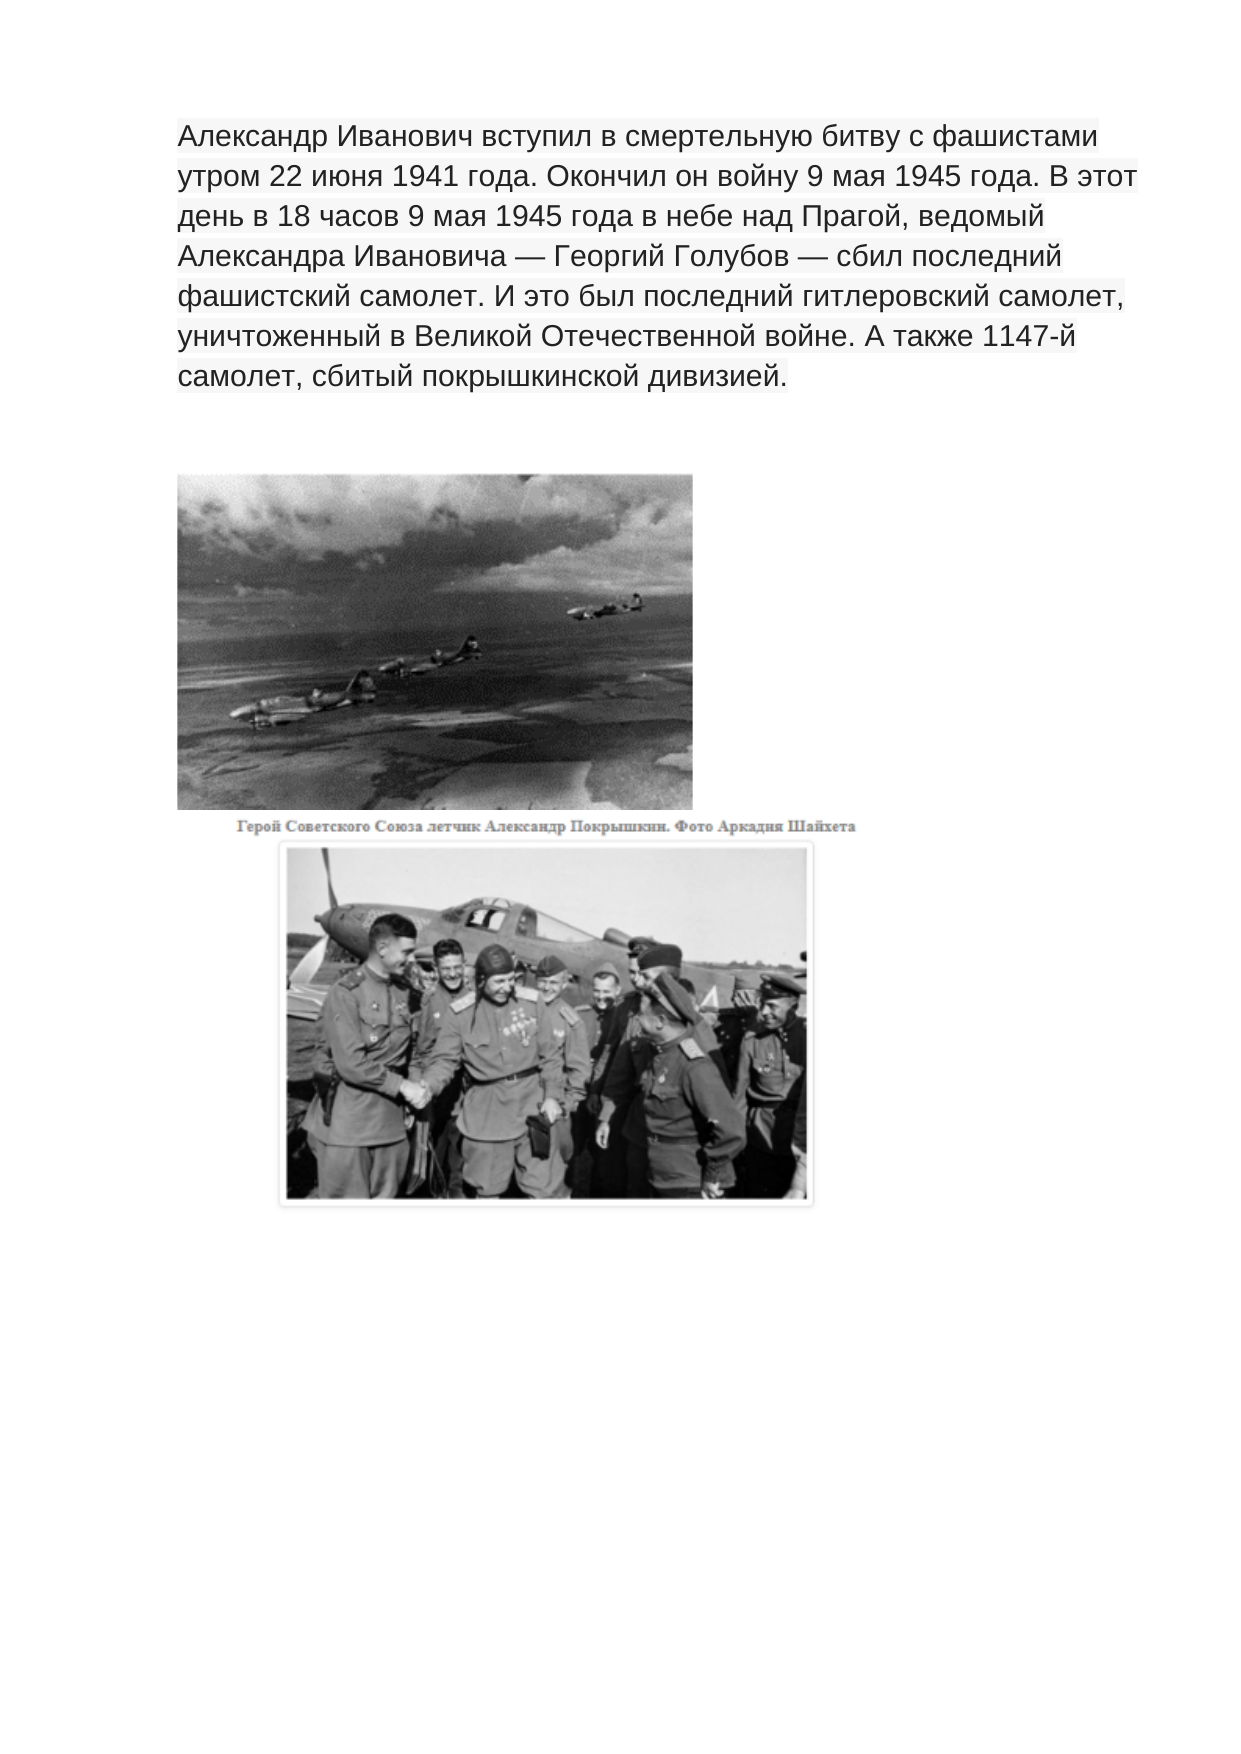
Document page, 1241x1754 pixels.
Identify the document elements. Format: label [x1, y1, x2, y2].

picture [177, 813, 921, 1228]
text [177, 118, 1152, 393]
picture [177, 472, 693, 810]
